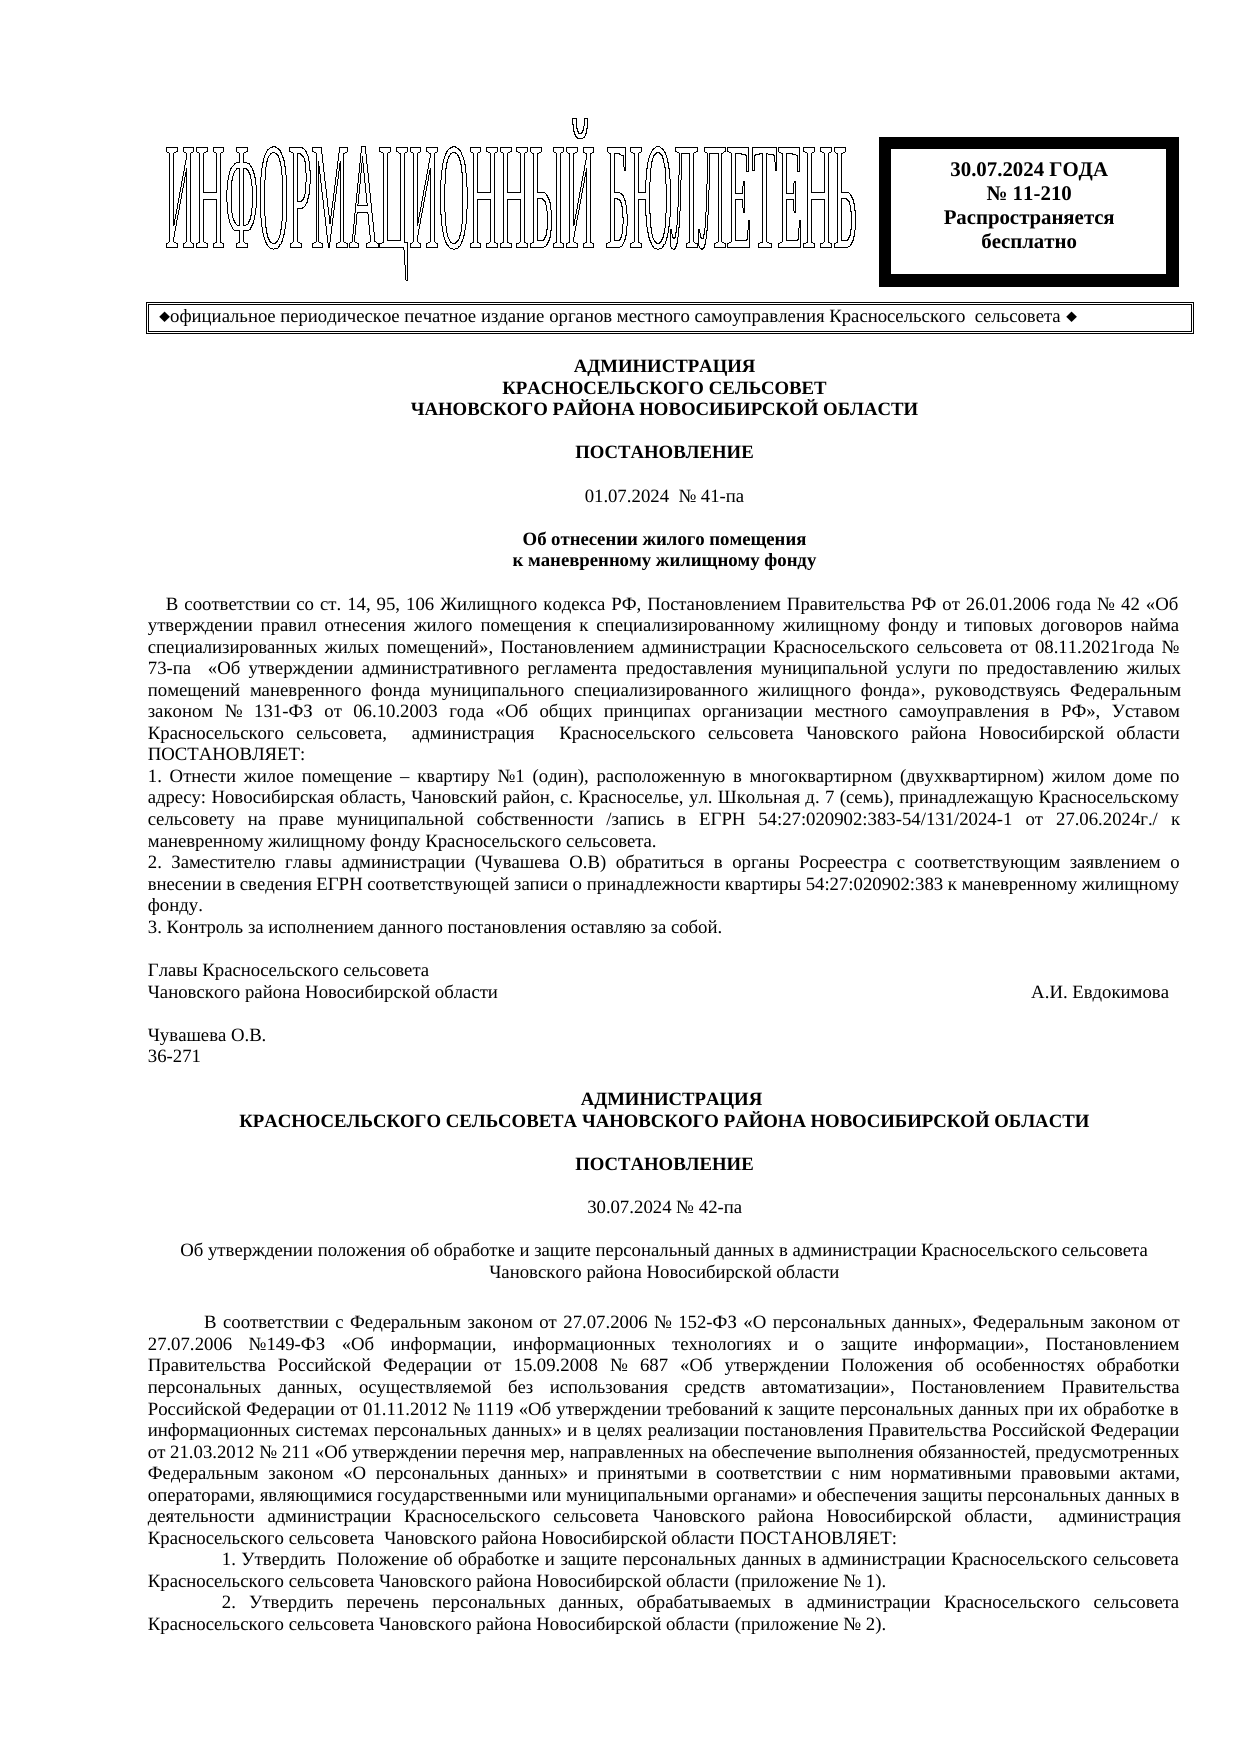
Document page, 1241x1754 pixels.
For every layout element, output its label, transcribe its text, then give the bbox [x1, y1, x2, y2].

text АДМИНИСТРАЦИЯ [148, 1088, 1181, 1110]
text 2. Утвердить перечень персональных данных, обрабатываемых в администрации Красносельского сельсовета Красносельского сельсовета Чановского района Новосибирской области (приложение № 2). [148, 1591, 1181, 1634]
text ПОСТАНОВЛЕНИЕ [148, 441, 1181, 463]
text ЧАНОВСКОГО РАЙОНА НОВОСИБИРСКОЙ ОБЛАСТИ [148, 398, 1181, 420]
text Об утверждении положения об обработке и защите персональный данных в администрации Красносельского сельсовета Чановского района Новосибирской области [148, 1239, 1181, 1282]
text Главы Красносельского сельсовета [148, 959, 1181, 981]
text 01.07.2024 № 41-па [148, 484, 1181, 506]
text 2. Заместителю главы администрации (Чувашева О.В) обратиться в органы Росреестра с соответствующим заявлением о внесении в сведения ЕГРН соответствующей записи о принадлежности квартиры 54:27:020902:383 к маневренному жилищному фонду. [148, 851, 1181, 916]
table_header официальное периодическое печатное издание органов местного самоуправления Красносельского сельсовета [149, 305, 1191, 331]
text 1. Отнести жилое помещение – квартиру №1 (один), расположенную в многоквартирном (двухквартирном) жилом доме по адресу: Новосибирская область, Чановский район, с. Красноселье, ул. Школьная д. 7 (семь), принадлежащую Красносельскому сельсовету на праве муниципальной собственности /запись в ЕГРН 54:27:020902:383-54/131/2024-1 от 27.06.2024г./ к маневренному жилищному фонду Красносельского сельсовета. [148, 765, 1181, 851]
text 3. Контроль за исполнением данного постановления оставляю за собой. [148, 916, 1181, 937]
text 1. Утвердить Положение об обработке и защите персональных данных в администрации Красносельского сельсовета Красносельского сельсовета Чановского района Новосибирской области (приложение № 1). [148, 1548, 1181, 1591]
text КРАСНОСЕЛЬСКОГО СЕЛЬСОВЕТ [148, 377, 1181, 398]
text Чувашева О.В. [148, 1024, 1181, 1045]
text Об отнесении жилого помещения [148, 528, 1181, 549]
text В соответствии со ст. 14, 95, 106 Жилищного кодекса РФ, Постановлением Правительства РФ от 26.01.2006 года № 42 «Об утверждении правил отнесения жилого помещения к специализированному жилищному фонду и типовых договоров найма специализированных жилых помещений», Постановлением администрации Красносельского сельсовета от 08.11.2021года № 73-па «Об утверждении административного регламента предоставления муниципальной услуги по предоставлению жилых помещений маневренного фонда муниципального специализированного жилищного фонда», руководствуясь Федеральным законом № 131-ФЗ от 06.10.2003 года «Об общих принципах организации местного самоуправления в РФ», Уставом Красносельского сельсовета, администрация Красносельского сельсовета Чановского района Новосибирской области ПОСТАНОВЛЯЕТ: [148, 592, 1181, 765]
text 30.07.2024 № 42-па [148, 1196, 1181, 1218]
text КРАСНОСЕЛЬСКОГО СЕЛЬСОВЕТА ЧАНОВСКОГО РАЙОНА НОВОСИБИРСКОЙ ОБЛАСТИ [148, 1110, 1181, 1131]
text ПОСТАНОВЛЕНИЕ [148, 1153, 1181, 1174]
text В соответствии с Федеральным законом от 27.07.2006 № 152-ФЗ «О персональных данных», Федеральным законом от 27.07.2006 №149-ФЗ «Об информации, информационных технологиях и о защите информации», Постановлением Правительства Российской Федерации от 15.09.2008 № 687 «Об утверждении Положения об особенностях обработки персональных данных, осуществляемой без использования средств автоматизации», Постановлением Правительства Российской Федерации от 01.11.2012 № 1119 «Об утверждении требований к защите персональных данных при их обработке в информационных системах персональных данных» и в целях реализации постановления Правительства Российской Федерации от 21.03.2012 № 211 «Об утверждении перечня мер, направленных на обеспечение выполнения обязанностей, предусмотренных Федеральным законом «О персональных данных» и принятыми в соответствии с ним нормативными правовыми актами, операторами, являющимися государственными или муниципальными органами» и обеспечения защиты персональных данных в деятельности администрации Красносельского сельсовета Чановского района Новосибирской области, администрация Красносельского сельсовета Чановского района Новосибирской области ПОСТАНОВЛЯЕТ: [148, 1311, 1181, 1548]
text АДМИНИСТРАЦИЯ [148, 355, 1181, 377]
text Чановского района Новосибирской области А.И. Евдокимова [148, 981, 1181, 1002]
text к маневренному жилищному фонду [148, 549, 1181, 571]
text 36-271 [148, 1045, 1181, 1067]
